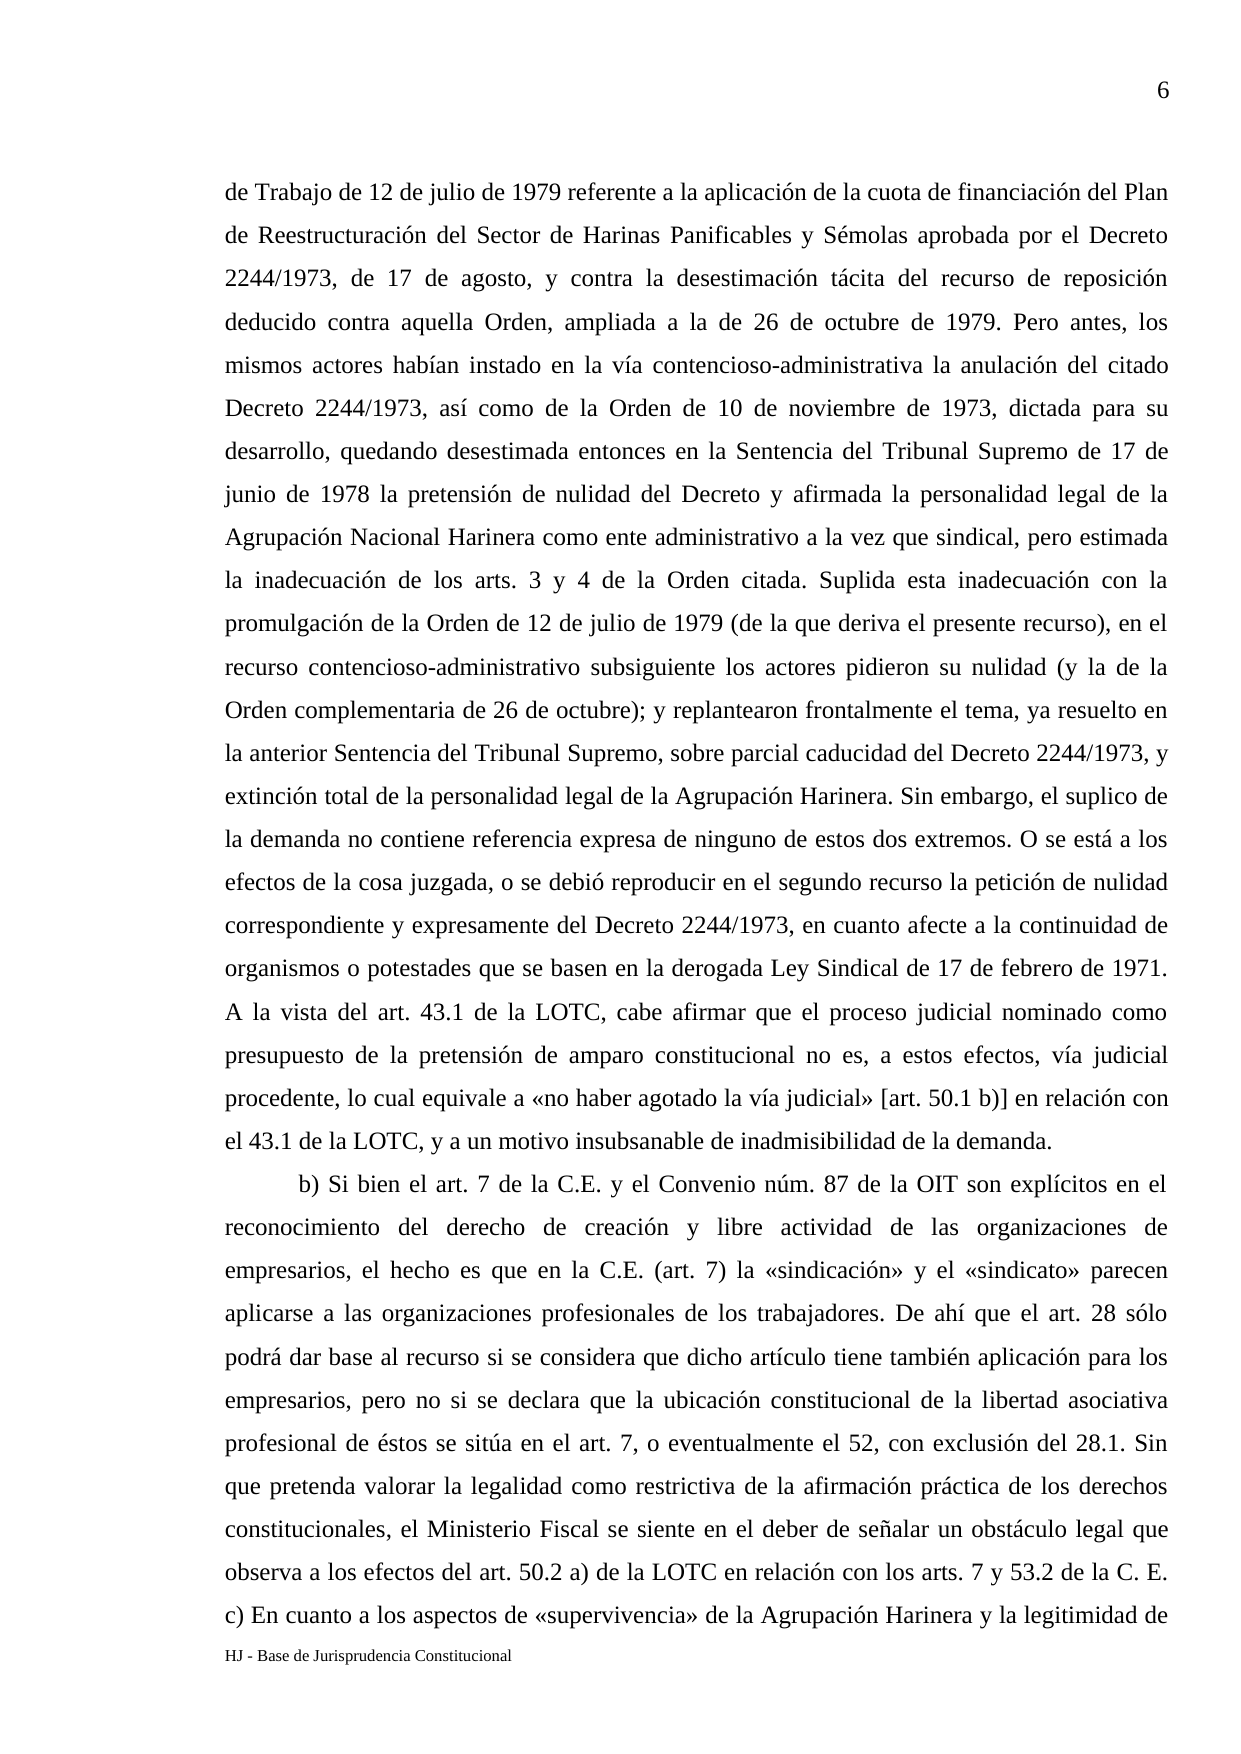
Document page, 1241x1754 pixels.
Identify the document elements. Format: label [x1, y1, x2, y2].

text [224, 1169, 1169, 1629]
text [224, 177, 1169, 1155]
